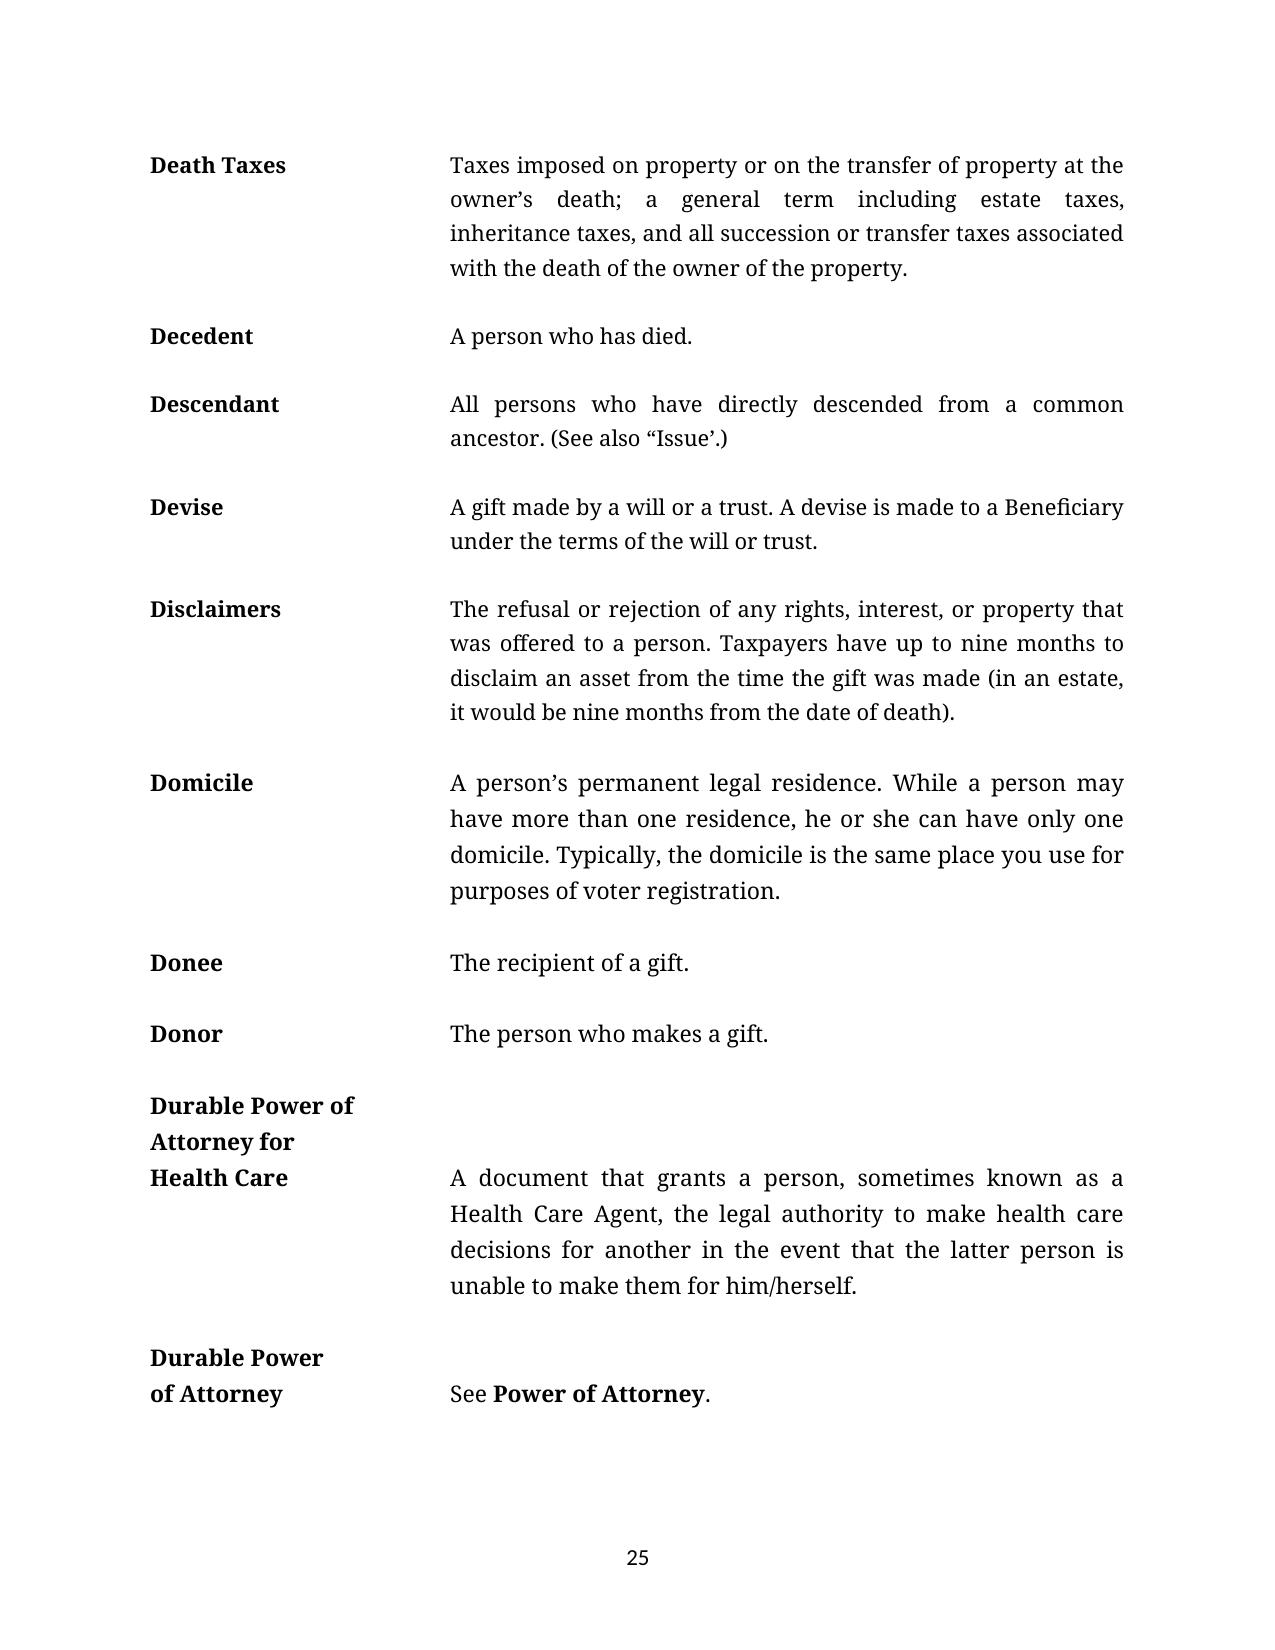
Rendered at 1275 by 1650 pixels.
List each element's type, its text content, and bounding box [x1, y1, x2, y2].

text of Attorney See Power of Attorney. [150, 1378, 1125, 1409]
text Attorney for [150, 1126, 1125, 1157]
text Durable Power of [150, 1090, 1125, 1121]
text Durable Power [150, 1342, 1125, 1373]
text Domicile A person’s permanent legal residence. While a person may have more than one residence, he or she can have only one domicile. Typically, the domicile is the same place you use for purposes of voter registration. [150, 767, 1125, 906]
text Descendant All persons who have directly descended from a common ancestor. (See also “Issue’.) [150, 389, 1125, 453]
text Health Care A document that grants a person, sometimes known as a Health Care Agent, the legal authority to make health care decisions for another in the event that the latter person is unable to make them for him/herself. [150, 1162, 1125, 1301]
text Decedent A person who has died. [150, 321, 1125, 351]
text Disclaimers The refusal or rejection of any rights, interest, or property that was offered to a person. Taxpayers have up to nine months to disclaim an asset from the time the gift was made (in an estate, it would be nine months from the date of death). [150, 594, 1125, 726]
text Devise A gift made by a will or a trust. A devise is made to a Beneficiary under the terms of the will or trust. [150, 492, 1125, 556]
text Donor The person who makes a gift. [150, 1018, 1125, 1049]
text Death Taxes Taxes imposed on property or on the transfer of property at the owner’s death; a general term including estate taxes, inheritance taxes, and all succession or transfer taxes associated with the death of the owner of the property. [150, 150, 1125, 282]
text Donee The recipient of a gift. [150, 946, 1125, 978]
